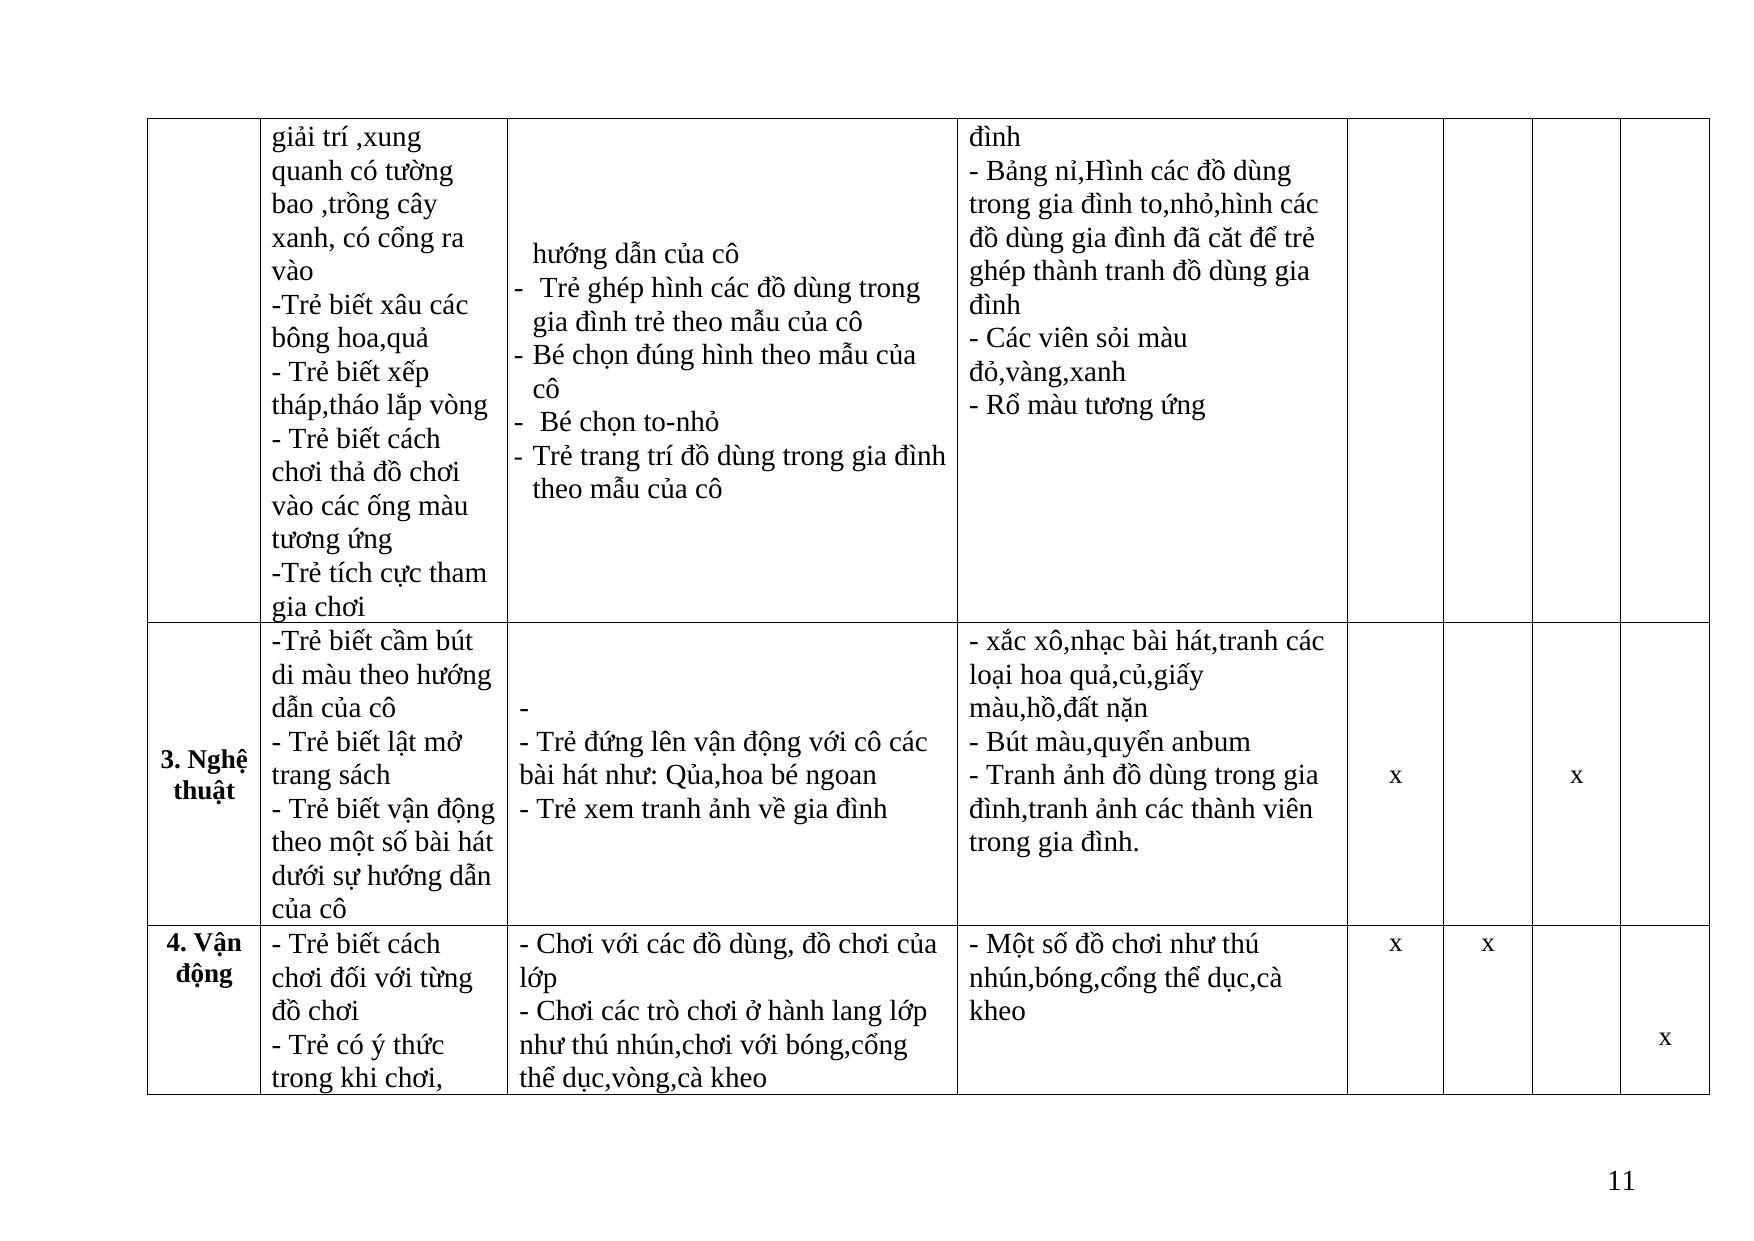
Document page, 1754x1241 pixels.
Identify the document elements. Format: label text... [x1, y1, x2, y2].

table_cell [958, 926, 1347, 1094]
table_cell x [1621, 926, 1709, 1094]
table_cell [261, 926, 507, 1094]
table_cell x [1348, 119, 1443, 622]
table_cell x [1533, 119, 1620, 622]
table_cell [1621, 623, 1709, 925]
table_cell x [1444, 926, 1532, 1094]
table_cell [958, 119, 1347, 622]
table_cell - - Trẻ đứng lên vận động với cô các bài hát như: Qủa,hoa bé ngoan - Trẻ xem tranh ảnh về gia đình [508, 623, 957, 925]
table_cell [1533, 926, 1620, 1094]
table_cell x [1533, 623, 1620, 925]
table_cell [1444, 623, 1532, 925]
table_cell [508, 119, 957, 622]
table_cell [508, 926, 957, 1094]
table_cell -Trẻ biết cầm bút di màu theo hướng dẫn của cô - Trẻ biết lật mở trang sách - Trẻ biết vận động theo một số bài hát dưới sự hướng dẫn của cô [261, 623, 507, 925]
table_cell [1444, 119, 1532, 622]
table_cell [261, 119, 507, 622]
table_cell x [1348, 623, 1443, 925]
table_cell 4. Vận động [148, 926, 260, 1094]
table_cell x [1348, 926, 1443, 1094]
table_cell - xắc xô,nhạc bài hát,tranh các loại hoa quả,củ,giấy màu,hồ,đất nặn - Bút màu,quyển anbum - Tranh ảnh đồ dùng trong gia đình,tranh ảnh các thành viên trong gia đình. [958, 623, 1347, 925]
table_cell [148, 119, 260, 622]
table_cell x [1621, 119, 1709, 622]
table_cell 3. Nghệ thuật [148, 623, 260, 925]
